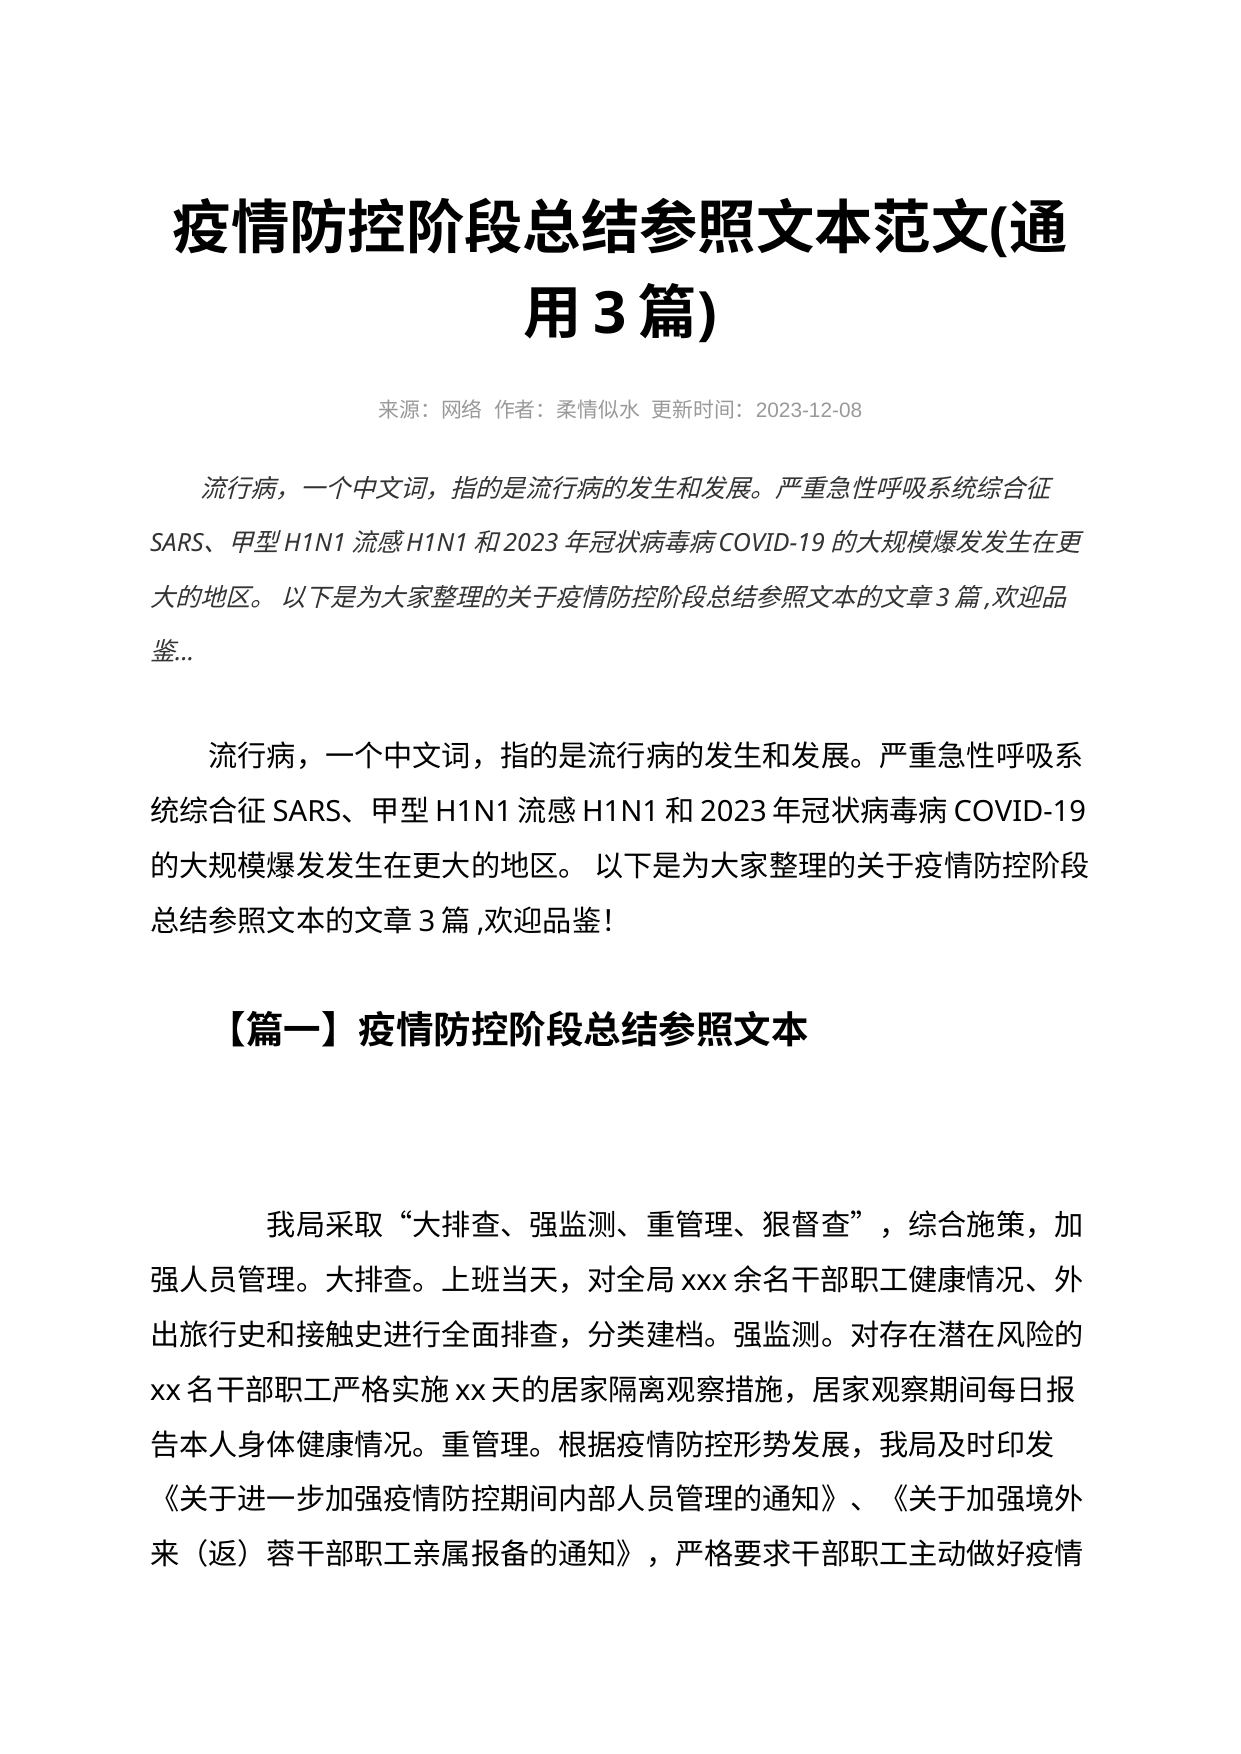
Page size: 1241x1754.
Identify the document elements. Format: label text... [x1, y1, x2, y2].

text 来源：网络 作者：柔情似水 更新时间：2023-12-08 [150, 398, 1090, 422]
subtitle 疫情防控阶段总结参照文本范文(通用3篇) [150, 181, 1090, 351]
text 流行病，一个中文词，指的是流行病的发生和发展。严重急性呼吸系统综合征SARS、甲型H1N1流感H1N1和2023年冠状病毒病COVID-19的大规模爆发发生在更大的地区。 以下是为大家整理的关于疫情防控阶段总结参照文本的文章3篇 ,欢迎品鉴！ [150, 733, 1090, 940]
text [150, 1201, 1090, 1573]
text 【篇一】疫情防控阶段总结参照文本 [150, 1000, 1090, 1054]
text 流行病，一个中文词，指的是流行病的发生和发展。严重急性呼吸系统综合征SARS、甲型H1N1流感H1N1和2023年冠状病毒病COVID-19的大规模爆发发生在更大的地区。 以下是为大家整理的关于疫情防控阶段总结参照文本的文章3篇 ,欢迎品鉴... [150, 468, 1090, 668]
